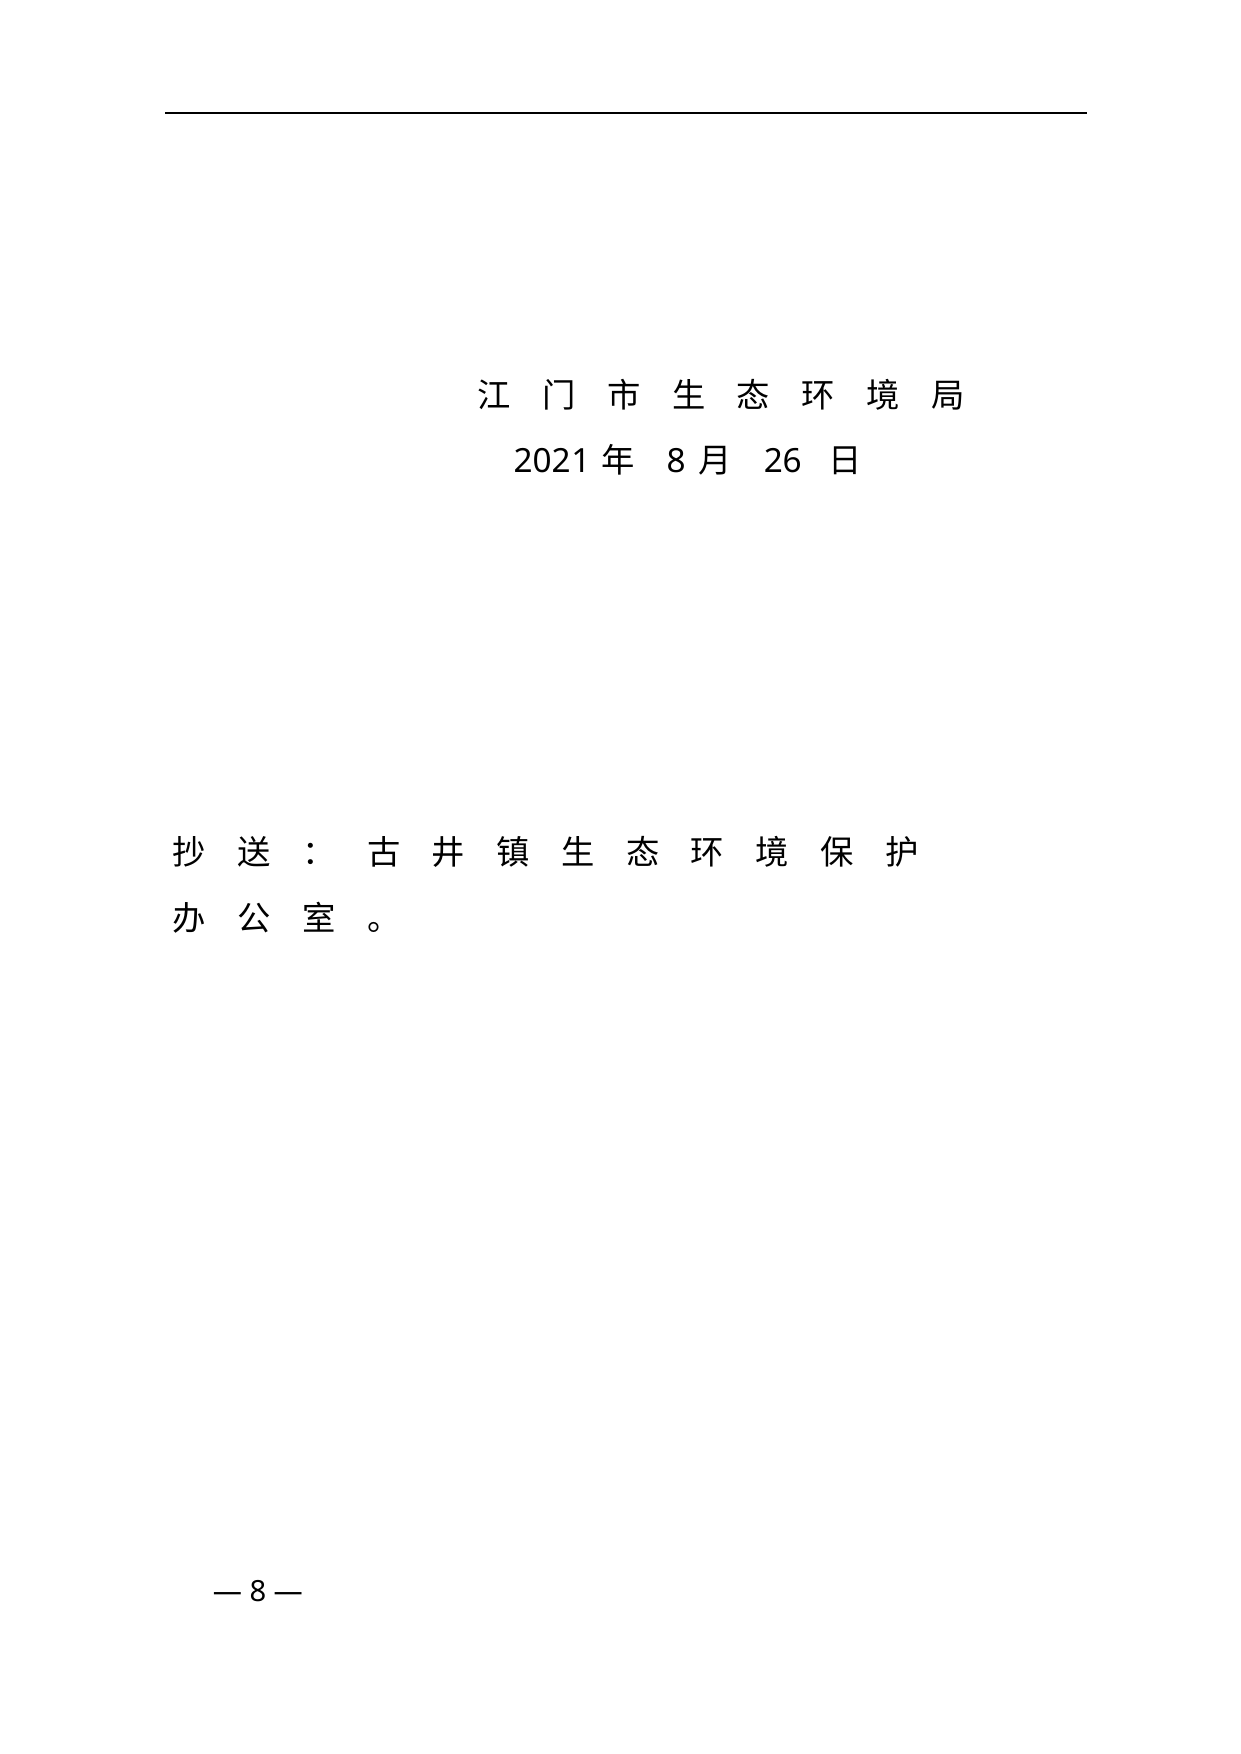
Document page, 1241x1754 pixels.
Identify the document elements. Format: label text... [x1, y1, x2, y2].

text 抄送：古井镇生态环境保护办公室。 [172, 817, 966, 948]
text 2021年8月26日 [172, 426, 966, 491]
text 江门市生态环境局 [172, 360, 1074, 426]
